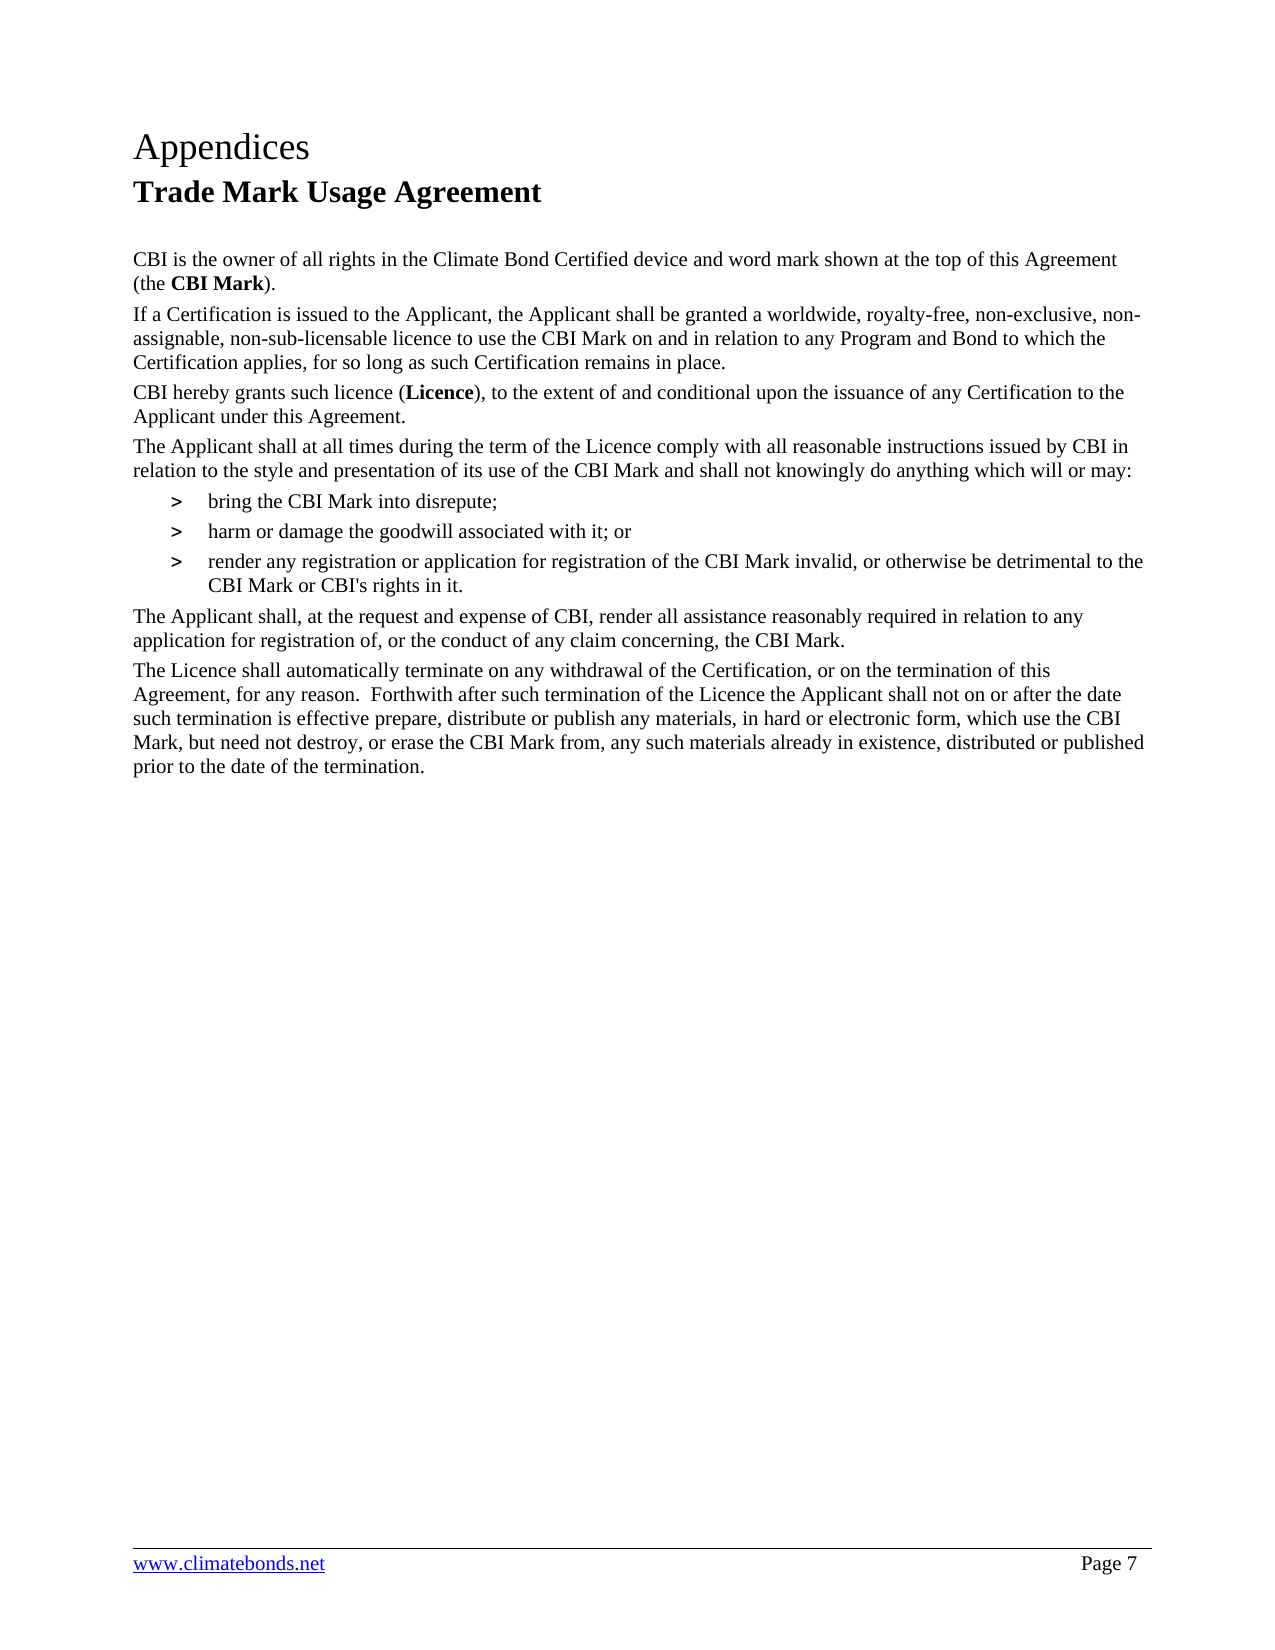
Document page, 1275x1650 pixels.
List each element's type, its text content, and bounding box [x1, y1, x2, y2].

text The Applicant shall at all times during the term of the Licence comply with all reasonable instructions issued by CBI in relation to the style and presentation of its use of the CBI Mark and shall not knowingly do anything which will or may: [133, 434, 1152, 482]
list render any registration or application for registration of the CBI Mark invalid, or otherwise be detrimental to the CBI Mark or CBI's rights in it. [170, 549, 1152, 597]
text Appendices [133, 124, 1152, 167]
list bring the CBI Mark into disrepute; [170, 489, 1152, 513]
text CBI hereby grants such licence (Licence), to the extent of and conditional upon the issuance of any Certification to the Applicant under this Agreement. [133, 380, 1152, 428]
list harm or damage the goodwill associated with it; or [170, 519, 1152, 543]
text The Licence shall automatically terminate on any withdrawal of the Certification, or on the termination of this Agreement, for any reason. Forthwith after such termination of the Licence the Applicant shall not on or after the date such termination is effective prepare, distribute or publish any materials, in hard or electronic form, which use the CBI Mark, but need not destroy, or erase the CBI Mark from, any such materials already in existence, distributed or published prior to the date of the termination. [133, 658, 1152, 807]
text If a Certification is issued to the Applicant, the Applicant shall be granted a worldwide, royalty-free, non-exclusive, non-assignable, non-sub-licensable licence to use the CBI Mark on and in relation to any Program and Bond to which the Certification applies, for so long as such Certification remains in place. [133, 301, 1152, 374]
text CBI is the owner of all rights in the Climate Bond Certified device and word mark shown at the top of this Agreement (the CBI Mark). [133, 247, 1152, 295]
text The Applicant shall, at the request and expense of CBI, render all assistance reasonably required in relation to any application for registration of, or the conduct of any claim concerning, the CBI Mark. [133, 604, 1152, 652]
subtitle Trade Mark Usage Agreement [133, 174, 1152, 241]
